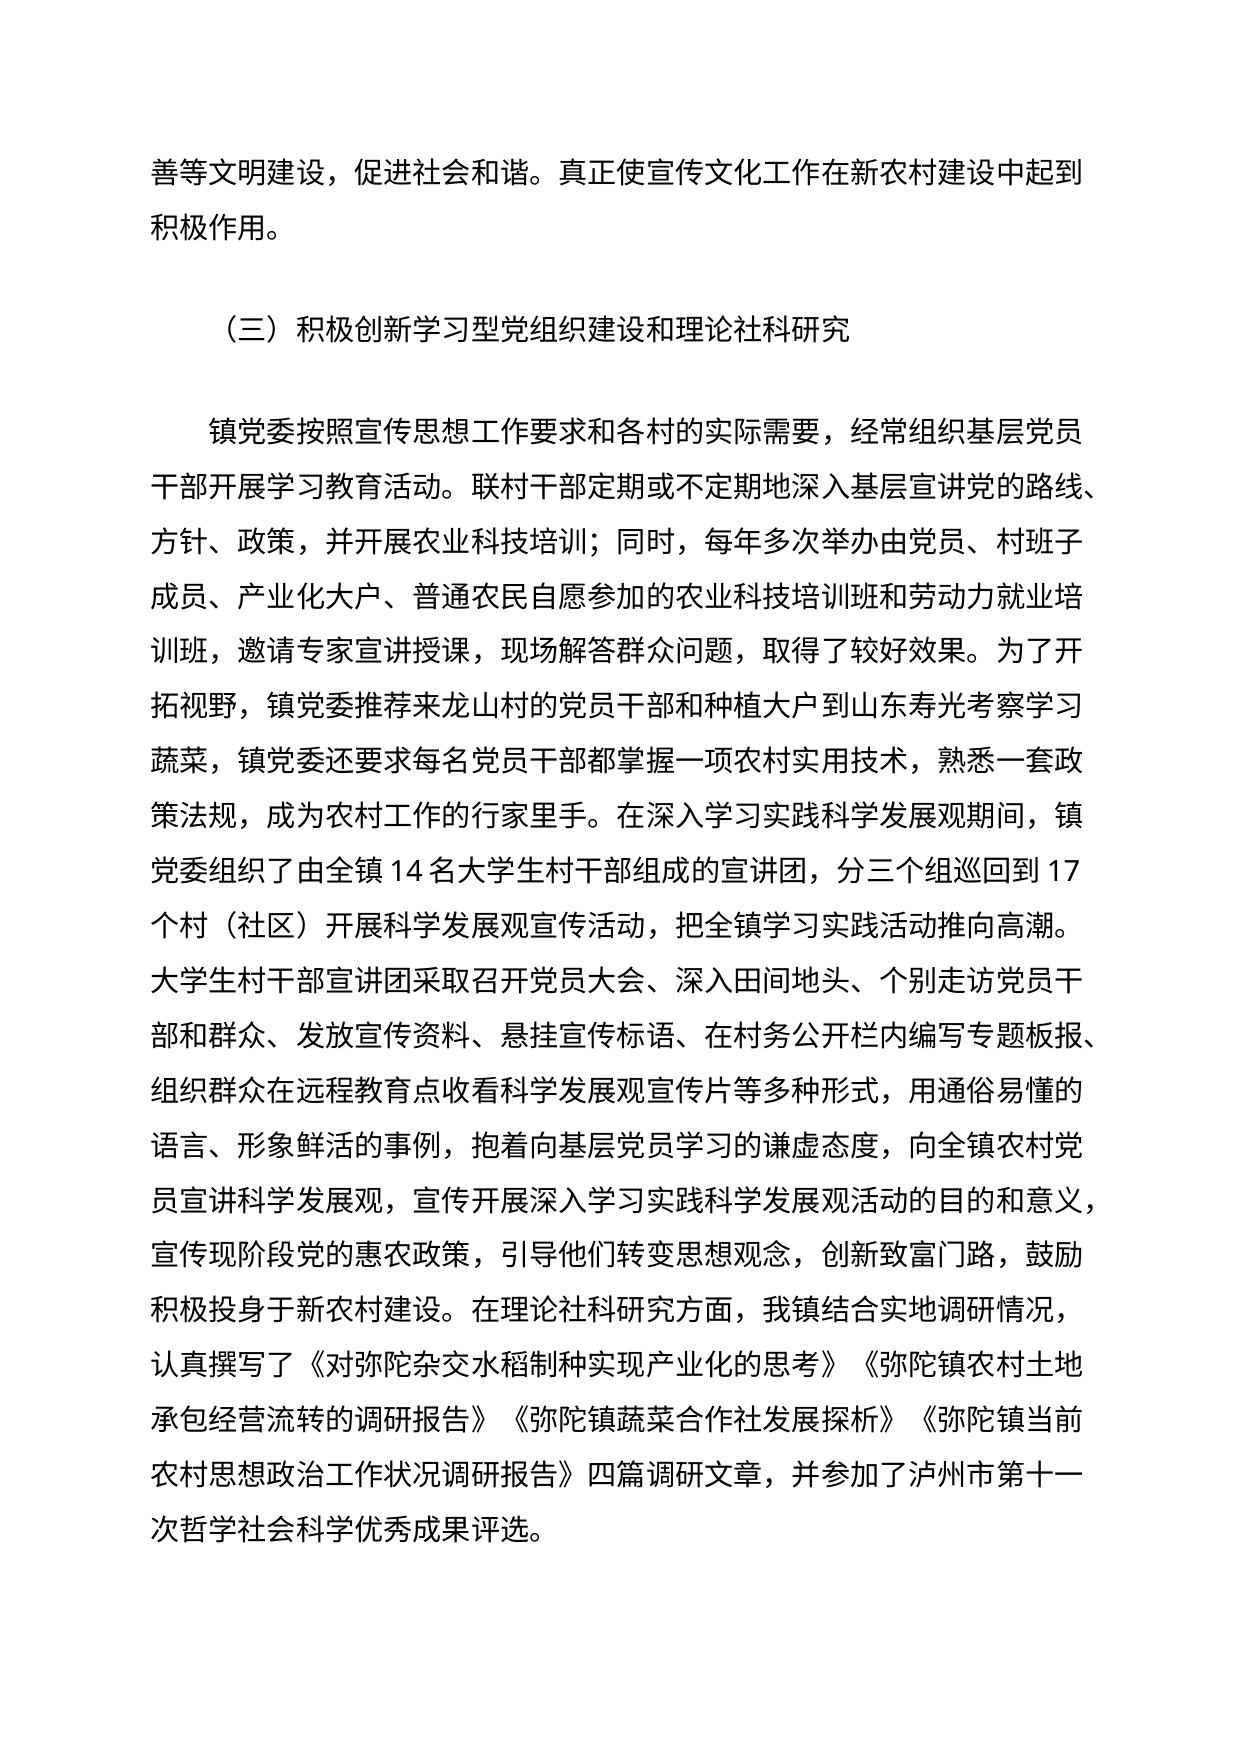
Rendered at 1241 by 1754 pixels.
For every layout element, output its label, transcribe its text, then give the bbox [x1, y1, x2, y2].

text （三）积极创新学习型党组织建设和理论社科研究 [150, 307, 1090, 349]
text 镇党委按照宣传思想工作要求和各村的实际需要，经常组织基层党员干部开展学习教育活动。联村干部定期或不定期地深入基层宣讲党的路线、方针、政策，并开展农业科技培训；同时，每年多次举办由党员、村班子成员、产业化大户、普通农民自愿参加的农业科技培训班和劳动力就业培训班，邀请专家宣讲授课，现场解答群众问题，取得了较好效果。为了开拓视野，镇党委推荐来龙山村的党员干部和种植大户到山东寿光考察学习蔬菜，镇党委还要求每名党员干部都掌握一项农村实用技术，熟悉一套政策法规，成为农村工作的行家里手。在深入学习实践科学发展观期间，镇党委组织了由全镇14名大学生村干部组成的宣讲团，分三个组巡回到17个村（社区）开展科学发展观宣传活动，把全镇学习实践活动推向高潮。大学生村干部宣讲团采取召开党员大会、深入田间地头、个别走访党员干部和群众、发放宣传资料、悬挂宣传标语、在村务公开栏内编写专题板报、组织群众在远程教育点收看科学发展观宣传片等多种形式，用通俗易懂的语言、形象鲜活的事例，抱着向基层党员学习的谦虚态度，向全镇农村党员宣讲科学发展观，宣传开展深入学习实践科学发展观活动的目的和意义，宣传现阶段党的惠农政策，引导他们转变思想观念，创新致富门路，鼓励积极投身于新农村建设。在理论社科研究方面，我镇结合实地调研情况，认真撰写了《对弥陀杂交水稻制种实现产业化的思考》《弥陀镇农村土地承包经营流转的调研报告》《弥陀镇蔬菜合作社发展探析》《弥陀镇当前农村思想政治工作状况调研报告》四篇调研文章，并参加了泸州市第十一次哲学社会科学优秀成果评选。 [150, 408, 1090, 1549]
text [150, 150, 1090, 247]
